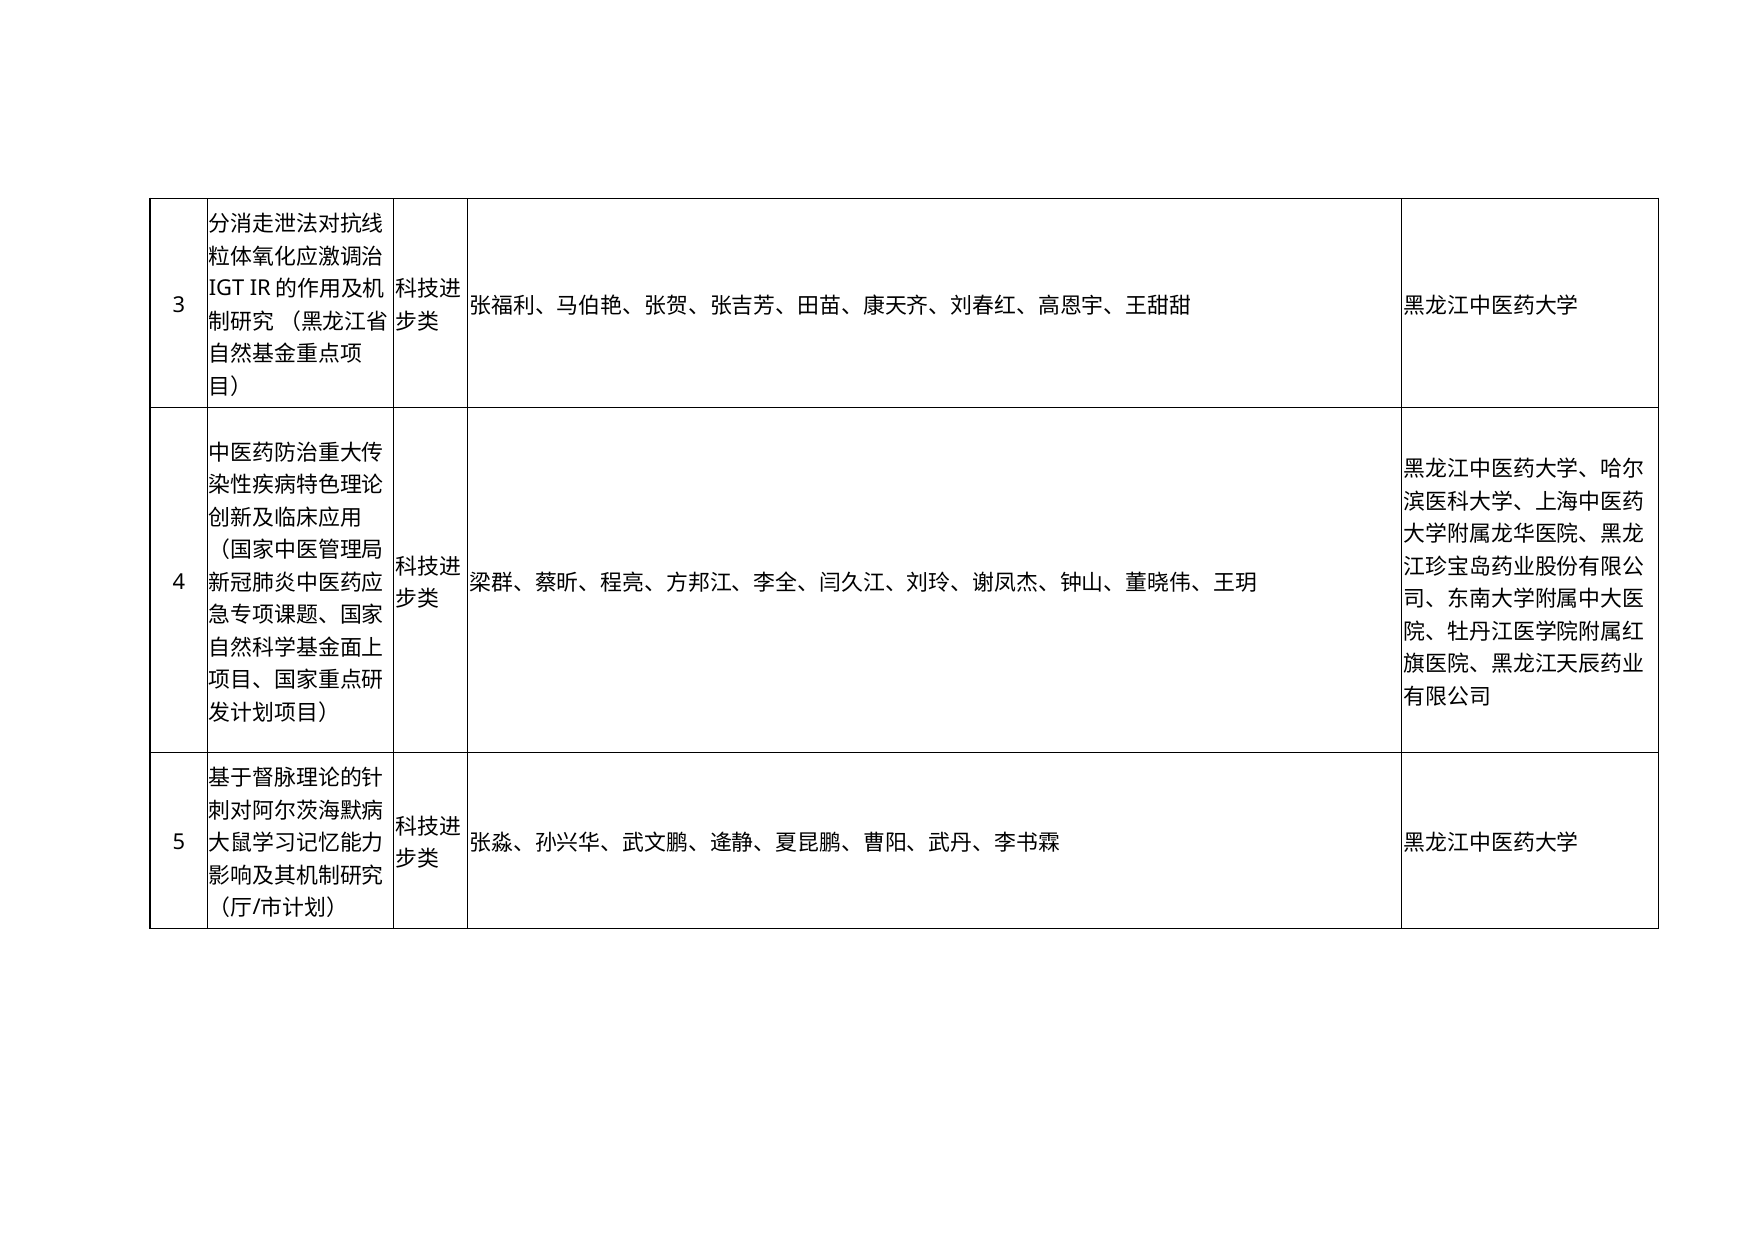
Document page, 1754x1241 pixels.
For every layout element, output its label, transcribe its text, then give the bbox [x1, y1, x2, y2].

table_cell 黑龙江中医药大学 [1402, 199, 1658, 407]
table_cell 中医药防治重大传染性疾病特色理论创新及临床应用（国家中医管理局新冠肺炎中医药应急专项课题、国家自然科学基金面上项目、国家重点研发计划项目） [208, 408, 393, 752]
table_cell 张福利、马伯艳、张贺、张吉芳、田苗、康天齐、刘春红、高恩宇、王甜甜 [468, 199, 1401, 407]
table_cell 科技进步类 [394, 408, 467, 752]
table_cell 分消走泄法对抗线粒体氧化应激调治IGT IR的作用及机制研究 （黑龙江省自然基金重点项目） [208, 199, 393, 407]
table_cell 科技进步类 [394, 199, 467, 407]
table_cell 黑龙江中医药大学、哈尔滨医科大学、上海中医药大学附属龙华医院、黑龙江珍宝岛药业股份有限公司、东南大学附属中大医院、牡丹江医学院附属红旗医院、黑龙江天辰药业有限公司 [1402, 408, 1658, 752]
table_cell 基于督脉理论的针刺对阿尔茨海默病大鼠学习记忆能力影响及其机制研究（厅/市计划） [208, 753, 393, 927]
table_cell 张淼、孙兴华、武文鹏、逄静、夏昆鹏、曹阳、武丹、李书霖 [468, 753, 1401, 927]
table_cell 5 [151, 753, 207, 927]
table_cell 梁群、蔡昕、程亮、方邦江、李全、闫久江、刘玲、谢凤杰、钟山、董晓伟、王玥 [468, 408, 1401, 752]
table_cell 3 [151, 199, 207, 407]
table_cell 黑龙江中医药大学 [1402, 753, 1658, 927]
table_cell 4 [151, 408, 207, 752]
table_cell 科技进步类 [394, 753, 467, 927]
